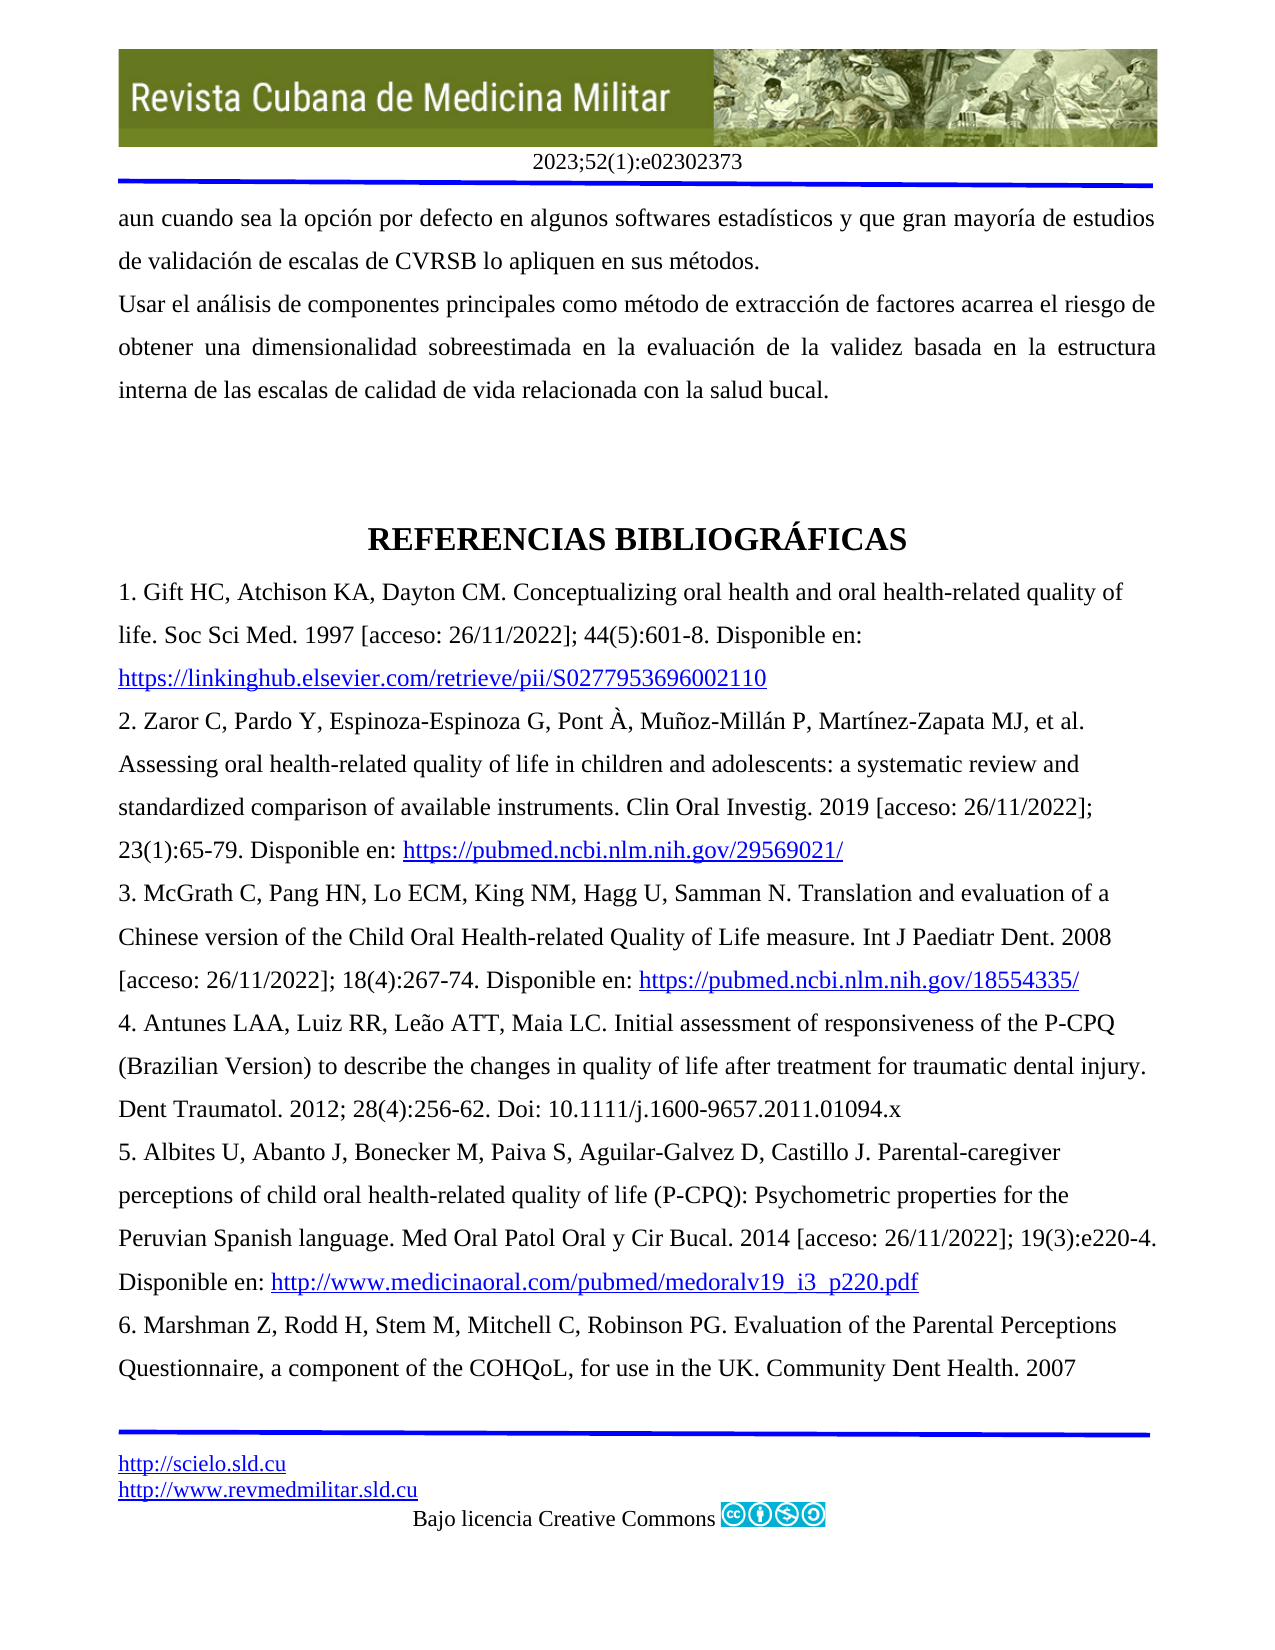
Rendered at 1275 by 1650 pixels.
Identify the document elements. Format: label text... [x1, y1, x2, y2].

text 3. McGrath C, Pang HN, Lo ECM, King NM, Hagg U, Samman N. Translation and evaluation of a Chinese version of the Child Oral Health-related Quality of Life measure. Int J Paediatr Dent. 2008 [acceso: 26/11/2022]; 18(4):267-74. Disponible en: https://pubmed.ncbi.nlm.nih.gov/18554335/ [118, 878, 1157, 993]
text 5. Albites U, Abanto J, Bonecker M, Paiva S, Aguilar-Galvez D, Castillo J. Parental-caregiver perceptions of child oral health-related quality of life (P-CPQ): Psychometric properties for the Peruvian Spanish language. Med Oral Patol Oral y Cir Bucal. 2014 [acceso: 26/11/2022]; 19(3):e220-4. Disponible en: http://www.medicinaoral.com/pubmed/medoralv19_i3_p220.pdf [118, 1137, 1157, 1295]
text Usar el análisis de componentes principales como método de extracción de factores acarrea el riesgo de obtener una dimensionalidad sobreestimada en la evaluación de la validez basada en la estructura interna de las escalas de calidad de vida relacionada con la salud bucal. [118, 289, 1157, 404]
text REFERENCIAS BIBLIOGRÁFICAS [118, 519, 1157, 557]
text 2. Zaror C, Pardo Y, Espinoza-Espinoza G, Pont À, Muñoz-Millán P, Martínez-Zapata MJ, et al. Assessing oral health-related quality of life in children and adolescents: a systematic review and standardized comparison of available instruments. Clin Oral Investig. 2019 [acceso: 26/11/2022]; 23(1):65-79. Disponible en: https://pubmed.ncbi.nlm.nih.gov/29569021/ [118, 706, 1157, 864]
text 4. Antunes LAA, Luiz RR, Leão ATT, Maia LC. Initial assessment of responsiveness of the P-CPQ (Brazilian Version) to describe the changes in quality of life after treatment for traumatic dental injury. Dent Traumatol. 2012; 28(4):256-62. Doi: 10.1111/j.1600-9657.2011.01094.x [118, 1008, 1157, 1123]
picture [720, 1502, 826, 1527]
picture [118, 49, 1158, 147]
text 1. Gift HC, Atchison KA, Dayton CM. Conceptualizing oral health and oral health-related quality of life. Soc Sci Med. 1997 [acceso: 26/11/2022]; 44(5):601-8. Disponible en: https://linkinghub.elsevier.com/retrieve/pii/S0277953696002110 [118, 577, 1157, 692]
